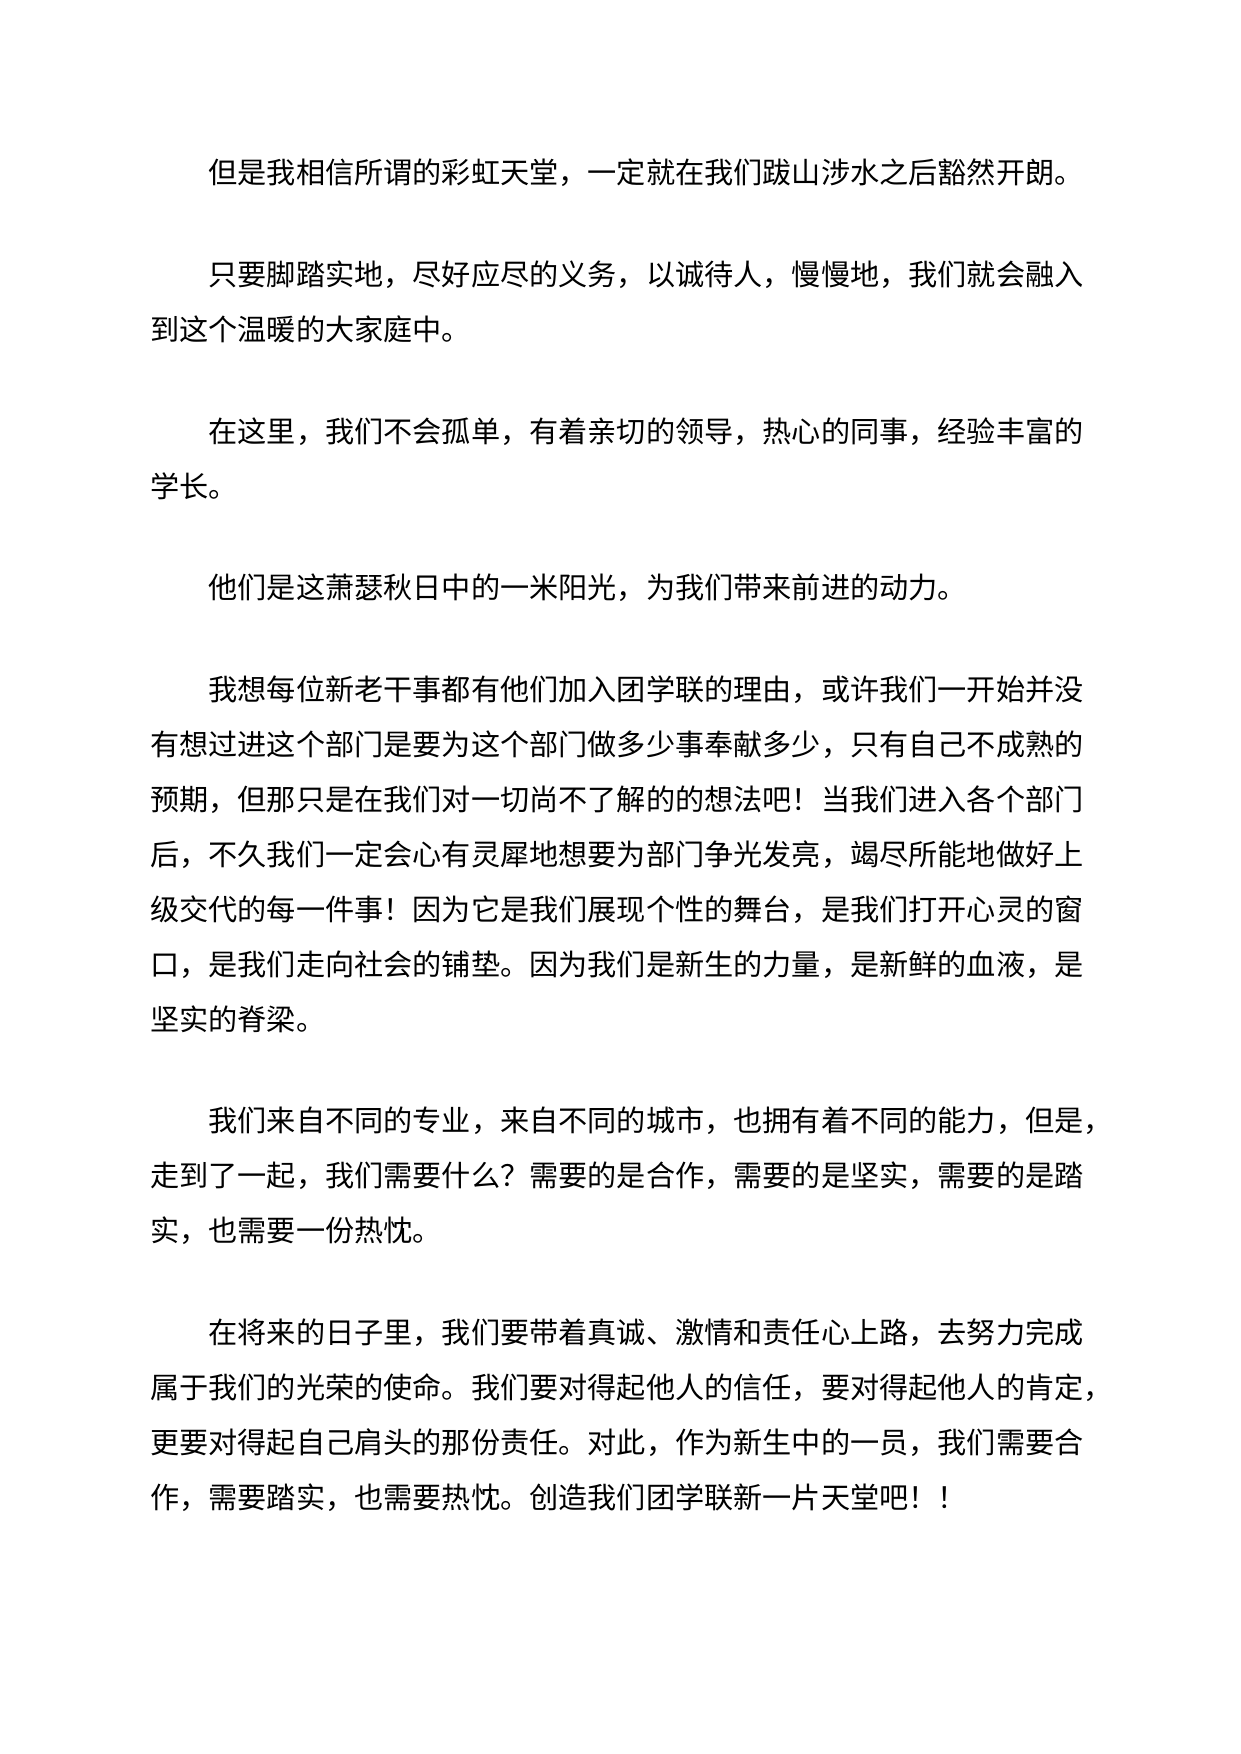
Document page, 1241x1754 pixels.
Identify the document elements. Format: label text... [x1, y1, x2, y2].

text 在将来的日子里，我们要带着真诚、激情和责任心上路，去努力完成属于我们的光荣的使命。我们要对得起他人的信任，要对得起他人的肯定，更要对得起自己肩头的那份责任。对此，作为新生中的一员，我们需要合作，需要踏实，也需要热忱。创造我们团学联新一片天堂吧！！ [150, 1309, 1090, 1517]
text 我们来自不同的专业，来自不同的城市，也拥有着不同的能力，但是，走到了一起，我们需要什么？需要的是合作，需要的是坚实，需要的是踏实，也需要一份热忱。 [150, 1098, 1090, 1250]
text 只要脚踏实地，尽好应尽的义务，以诚待人，慢慢地，我们就会融入到这个温暖的大家庭中。 [150, 252, 1090, 349]
text 他们是这萧瑟秋日中的一米阳光，为我们带来前进的动力。 [150, 565, 1090, 607]
text 在这里，我们不会孤单，有着亲切的领导，热心的同事，经验丰富的学长。 [150, 408, 1090, 506]
text 但是我相信所谓的彩虹天堂，一定就在我们跋山涉水之后豁然开朗。 [150, 150, 1090, 192]
text 我想每位新老干事都有他们加入团学联的理由，或许我们一开始并没有想过进这个部门是要为这个部门做多少事奉献多少，只有自己不成熟的预期，但那只是在我们对一切尚不了解的的想法吧！当我们进入各个部门后，不久我们一定会心有灵犀地想要为部门争光发亮，竭尽所能地做好上级交代的每一件事！因为它是我们展现个性的舞台，是我们打开心灵的窗口，是我们走向社会的铺垫。因为我们是新生的力量，是新鲜的血液，是坚实的脊梁。 [150, 667, 1090, 1038]
